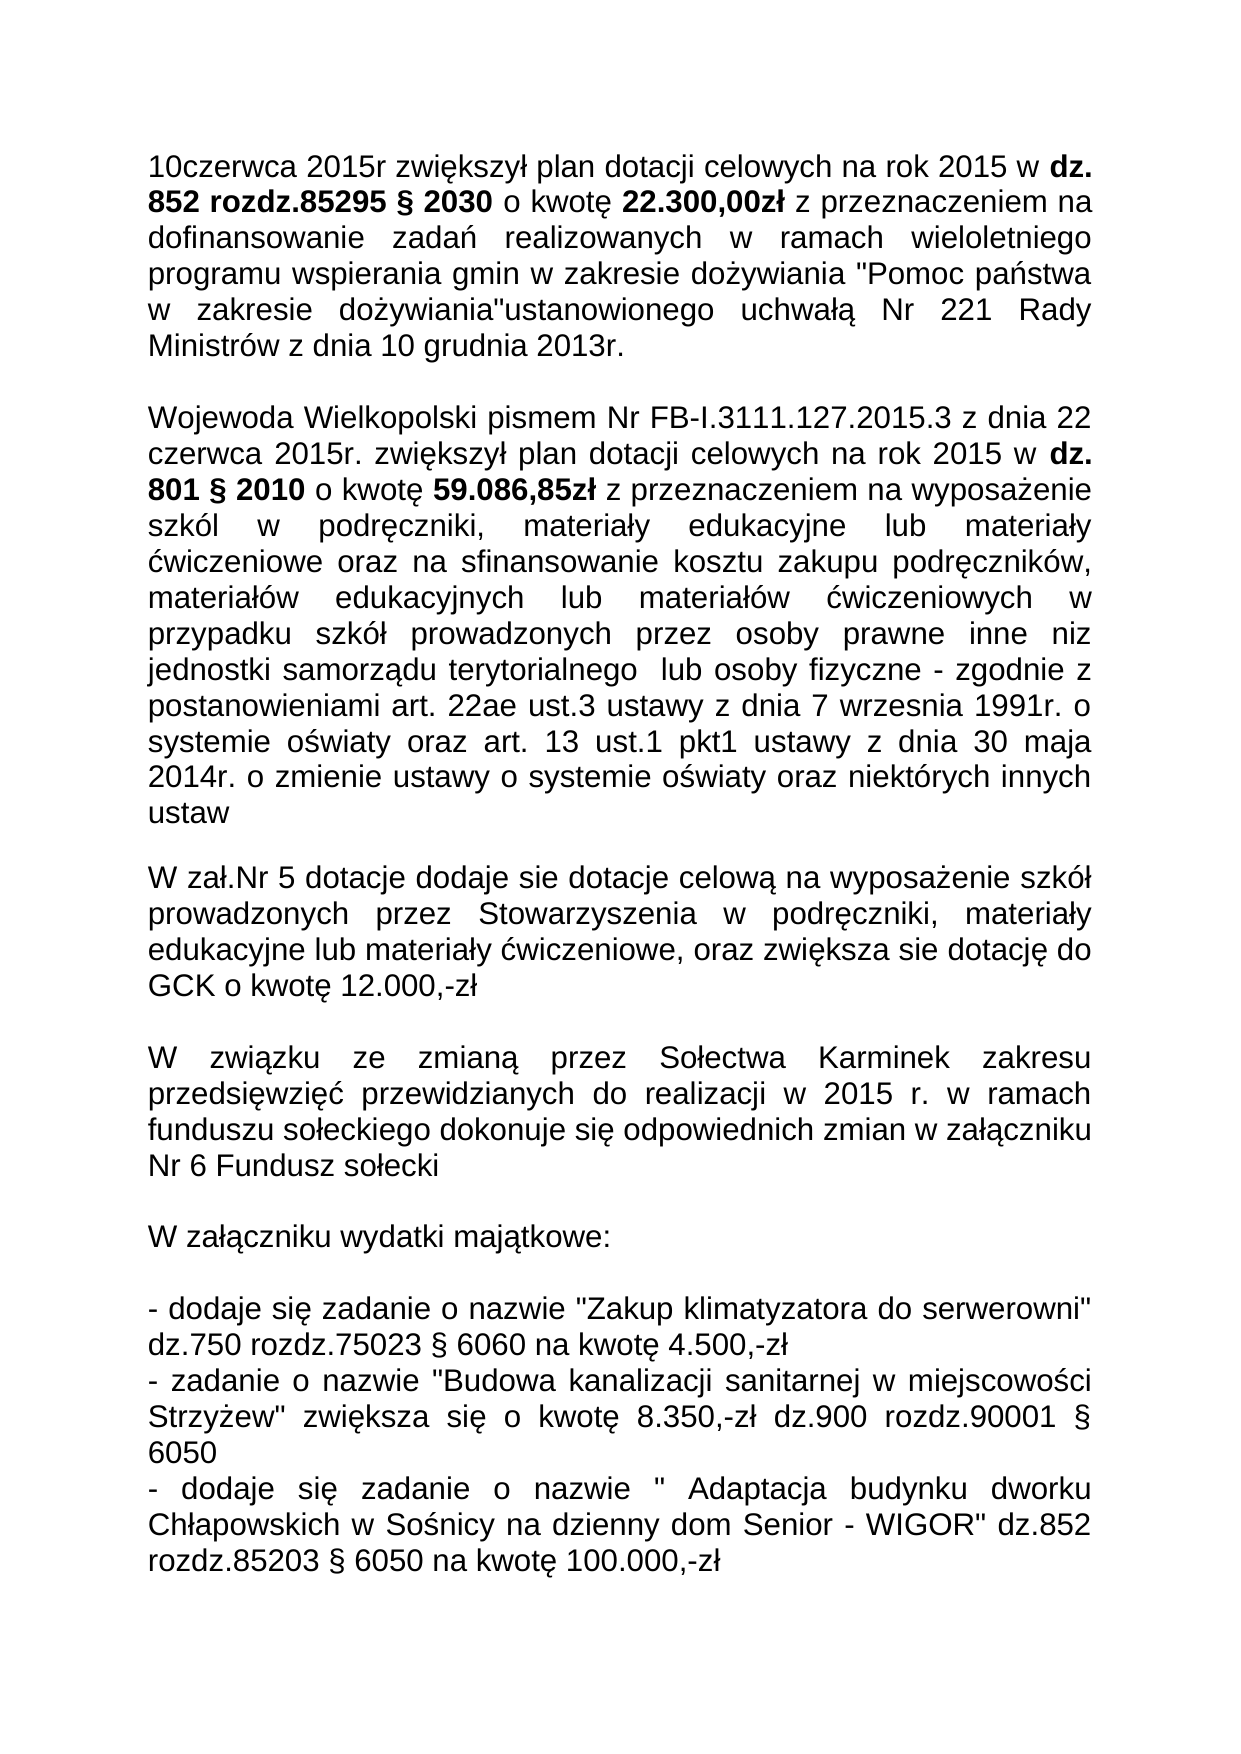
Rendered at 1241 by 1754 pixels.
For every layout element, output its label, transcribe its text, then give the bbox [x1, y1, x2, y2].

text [148, 148, 1093, 363]
text W załączniku wydatki majątkowe: [148, 1218, 1093, 1254]
text - dodaje się zadanie o nazwie " Adaptacja budynku dworku Chłapowskich w Sośnicy na dzienny dom Senior - WIGOR" dz.852 rozdz.85203 § 6050 na kwotę 100.000,-zł [148, 1470, 1093, 1578]
text - zadanie o nazwie "Budowa kanalizacji sanitarnej w miejscowości Strzyżew" zwiększa się o kwotę 8.350,-zł dz.900 rozdz.90001 § 6050 [148, 1362, 1093, 1470]
text W zał.Nr 5 dotacje dodaje sie dotacje celową na wyposażenie szkół prowadzonych przez Stowarzyszenia w podręczniki, materiały edukacyjne lub materiały ćwiczeniowe, oraz zwiększa sie dotację do GCK o kwotę 12.000,-zł [148, 859, 1093, 1003]
text W związku ze zmianą przez Sołectwa Karminek zakresu przedsięwzięć przewidzianych do realizacji w 2015 r. w ramach funduszu sołeckiego dokonuje się odpowiednich zmian w załączniku Nr 6 Fundusz sołecki [148, 1039, 1093, 1183]
text - dodaje się zadanie o nazwie "Zakup klimatyzatora do serwerowni" dz.750 rozdz.75023 § 6060 na kwotę 4.500,-zł [148, 1290, 1093, 1362]
text Wojewoda Wielkopolski pismem Nr FB-I.3111.127.2015.3 z dnia 22 czerwca 2015r. zwiększył plan dotacji celowych na rok 2015 w dz. 801 § 2010 o kwotę 59.086,85zł z przeznaczeniem na wyposażenie szkól w podręczniki, materiały edukacyjne lub materiały ćwiczeniowe oraz na sfinansowanie kosztu zakupu podręczników, materiałów edukacyjnych lub materiałów ćwiczeniowych w przypadku szkół prowadzonych przez osoby prawne inne niz jednostki samorządu terytorialnego lub osoby fizyczne - zgodnie z postanowieniami art. 22ae ust.3 ustawy z dnia 7 wrzesnia 1991r. o systemie oświaty oraz art. 13 ust.1 pkt1 ustawy z dnia 30 maja 2014r. o zmienie ustawy o systemie oświaty oraz niektórych innych ustaw [148, 399, 1093, 830]
